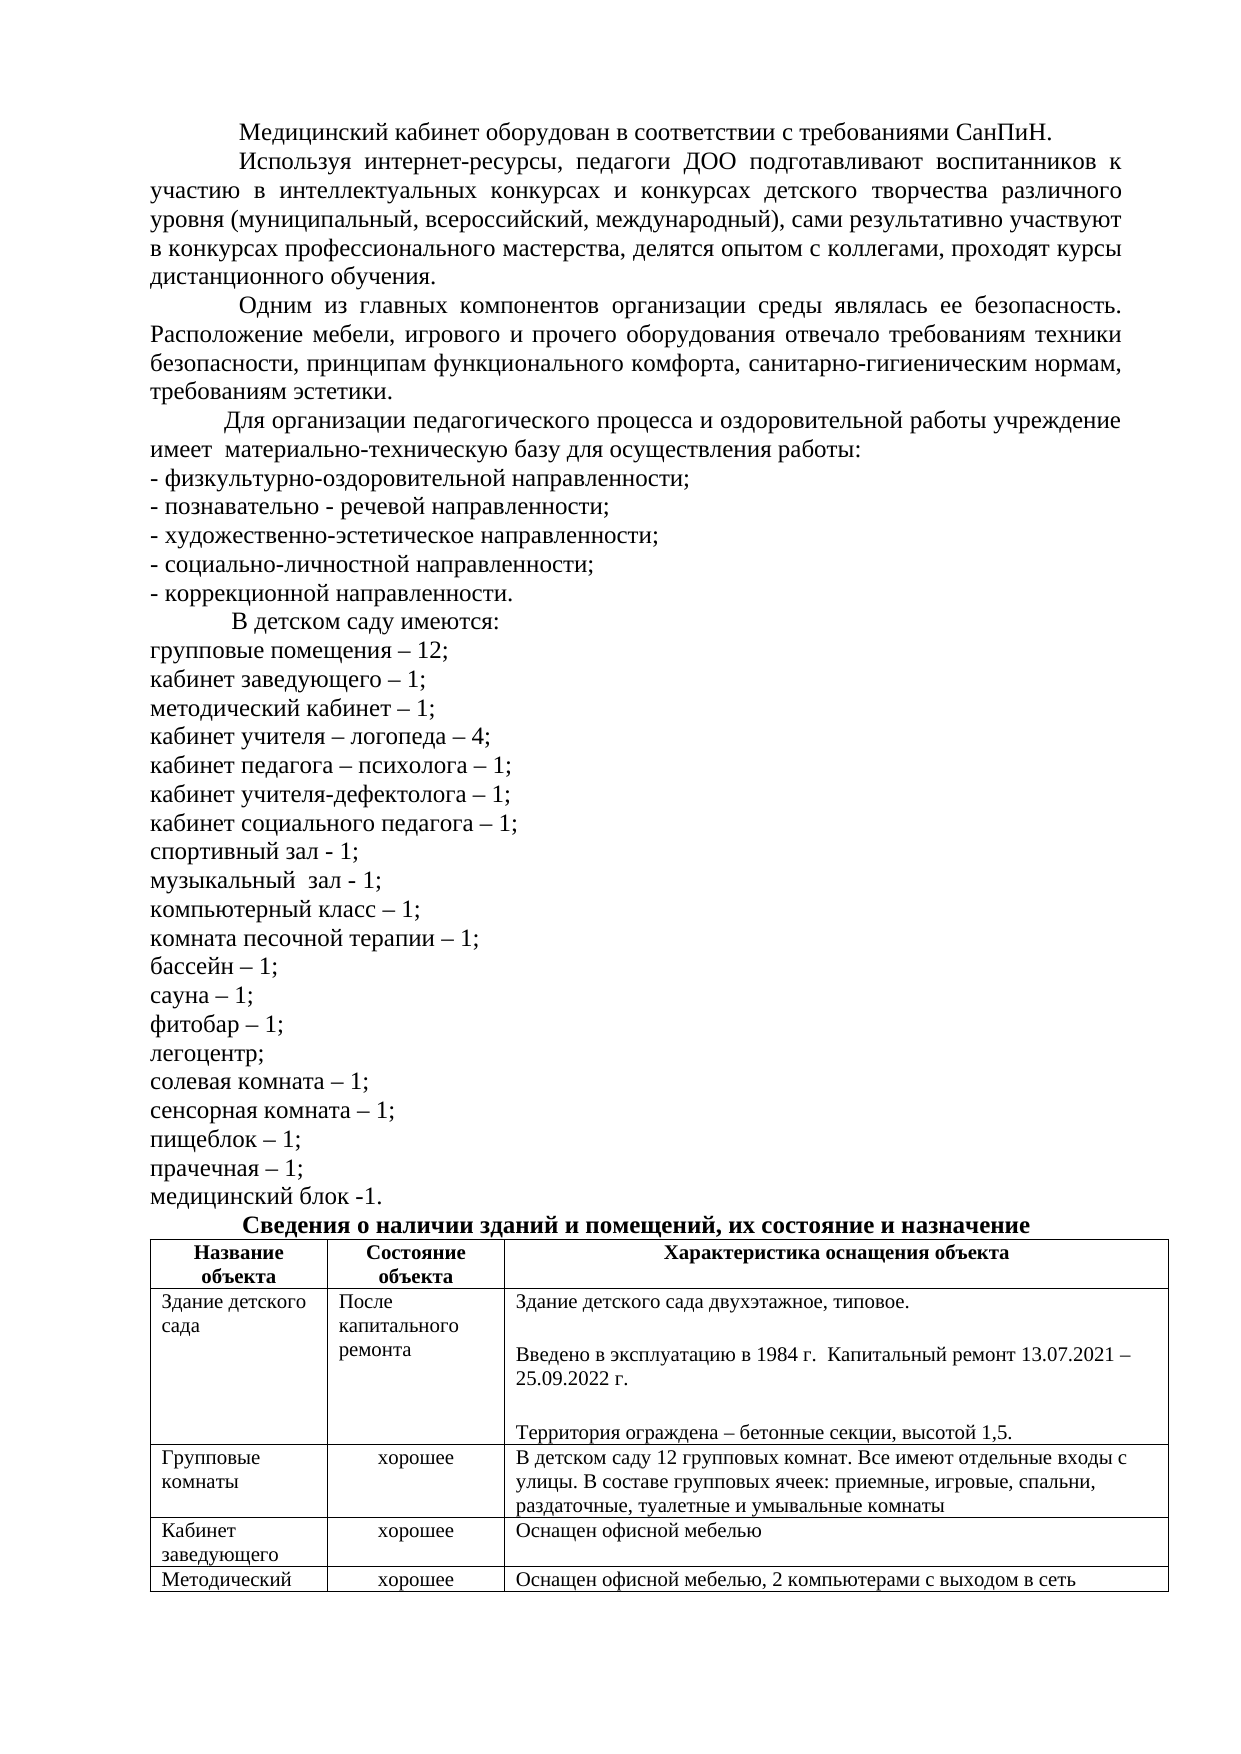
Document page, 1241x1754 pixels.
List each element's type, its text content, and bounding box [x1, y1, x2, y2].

text сауна – 1; [150, 980, 1122, 1009]
text - художественно-эстетическое направленности; [150, 520, 1122, 549]
text методический кабинет – 1; [150, 693, 1122, 721]
table_cell Кабинет заведующего [151, 1518, 327, 1566]
text комната песочной терапии – 1; [150, 923, 1122, 951]
text Сведения о наличии зданий и помещений, их состояние и назначение [150, 1210, 1122, 1239]
text кабинет учителя-дефектолога – 1; [150, 779, 1122, 808]
text сенсорная комната – 1; [150, 1095, 1122, 1124]
text пищеблок – 1; [150, 1124, 1122, 1153]
text медицинский блок -1. [150, 1181, 1122, 1210]
table_header Название объекта [151, 1240, 327, 1288]
table_cell Оснащен офисной мебелью [505, 1518, 1168, 1566]
table_cell хорошее [328, 1518, 504, 1566]
table_cell В детском саду 12 групповых комнат. Все имеют отдельные входы с улицы. В составе групповых ячеек: приемные, игровые, спальни, раздаточные, туалетные и умывальные комнаты [505, 1445, 1168, 1517]
text кабинет социального педагога – 1; [150, 808, 1122, 836]
text Медицинский кабинет оборудован в соответствии с требованиями СанПиН. [150, 118, 1122, 146]
text Для организации педагогического процесса и оздоровительной работы учреждение имеет материально-техническую базу для осуществления работы: [150, 405, 1122, 463]
text Используя интернет-ресурсы, педагоги ДОО подготавливают воспитанников к участию в интеллектуальных конкурсах и конкурсах детского творчества различного уровня (муниципальный, всероссийский, международный), сами результативно участвуют в конкурсах профессионального мастерства, делятся опытом с коллегами, проходят курсы дистанционного обучения. [150, 146, 1122, 290]
table_cell Групповые комнаты [151, 1445, 327, 1517]
text музыкальный зал - 1; [150, 865, 1122, 894]
table_header Характеристика оснащения объекта [505, 1240, 1168, 1288]
text прачечная – 1; [150, 1153, 1122, 1181]
text солевая комната – 1; [150, 1066, 1122, 1095]
text Одним из главных компонентов организации среды являлась ее безопасность. Расположение мебели, игрового и прочего оборудования отвечало требованиям техники безопасности, принципам функционального комфорта, санитарно-гигиеническим нормам, требованиям эстетики. [150, 290, 1122, 405]
text фитобар – 1; [150, 1009, 1122, 1038]
text В детском саду имеются: [150, 606, 1122, 635]
text бассейн – 1; [150, 951, 1122, 980]
text компьютерный класс – 1; [150, 894, 1122, 923]
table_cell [151, 1567, 327, 1591]
table_cell После капитального ремонта [328, 1289, 504, 1444]
table_header Состояние объекта [328, 1240, 504, 1288]
text легоцентр; [150, 1038, 1122, 1066]
text - коррекционной направленности. [150, 578, 1122, 606]
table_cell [505, 1567, 1168, 1591]
table_cell хорошее [328, 1445, 504, 1517]
text - физкультурно-оздоровительной направленности; [150, 463, 1122, 491]
table_cell Здание детского сада [151, 1289, 327, 1444]
text - познавательно - речевой направленности; [150, 491, 1122, 520]
text групповые помещения – 12; [150, 635, 1122, 664]
text кабинет педагога – психолога – 1; [150, 750, 1122, 779]
text кабинет учителя – логопеда – 4; [150, 721, 1122, 750]
text спортивный зал - 1; [150, 836, 1122, 865]
table_cell Здание детского сада двухэтажное, типовое. Введено в эксплуатацию в 1984 г. Капитальный ремонт 13.07.2021 – 25.09.2022 г. Территория ограждена – бетонные секции, высотой 1,5. [505, 1289, 1168, 1444]
text - социально-личностной направленности; [150, 549, 1122, 578]
text кабинет заведующего – 1; [150, 664, 1122, 693]
table_cell хорошее [328, 1567, 504, 1591]
